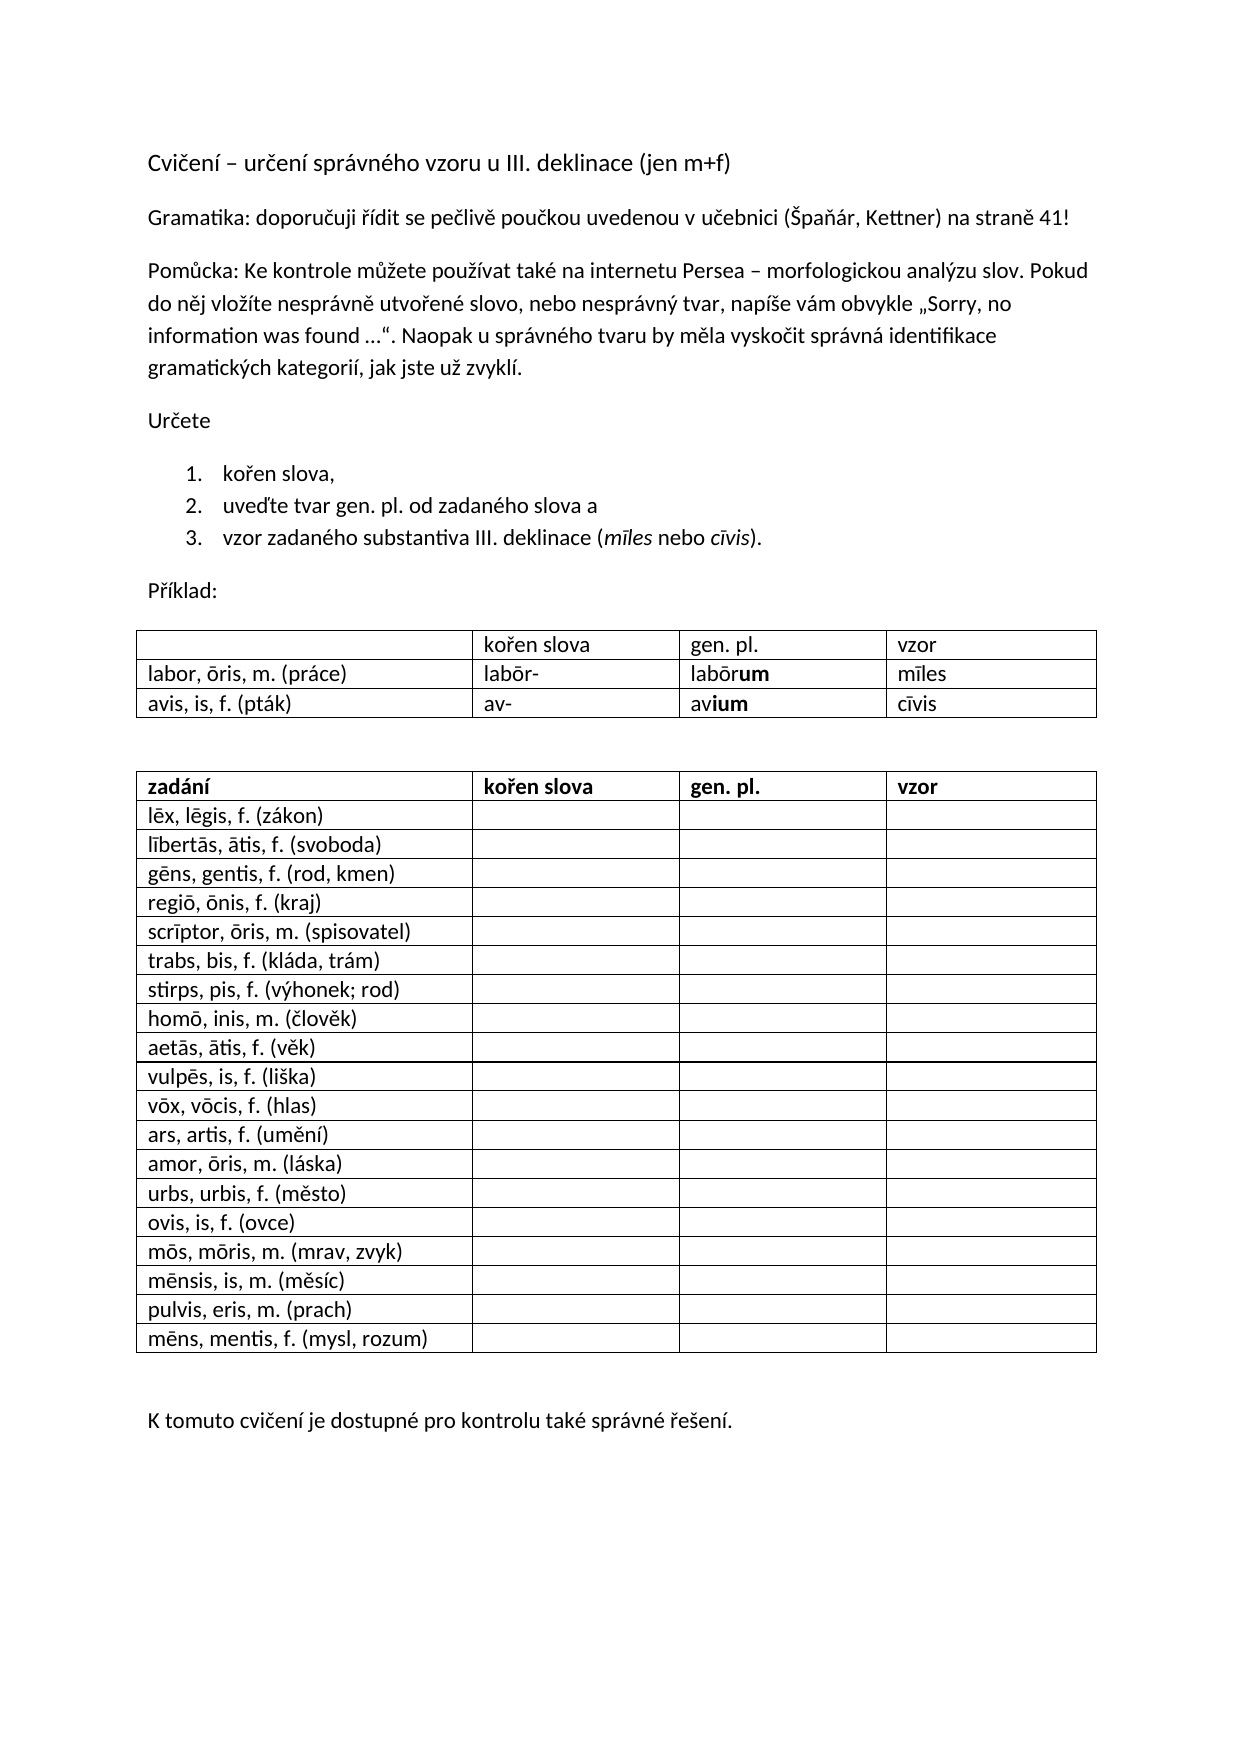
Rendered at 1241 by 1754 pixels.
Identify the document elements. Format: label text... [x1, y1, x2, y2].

table_cell [887, 1324, 1096, 1352]
table_cell vulpēs, is, f. (liška) [137, 1063, 472, 1090]
table_cell av- [473, 689, 679, 717]
table_cell ovis, is, f. (ovce) [137, 1208, 472, 1236]
table_cell [473, 888, 679, 916]
table_cell ars, artis, f. (umění) [137, 1121, 472, 1148]
table_cell [680, 1179, 886, 1207]
table_header zadání [137, 772, 472, 800]
table_header [137, 631, 472, 658]
table_cell [473, 1237, 679, 1265]
table_cell labōr- [473, 660, 679, 688]
table_cell lēx, lēgis, f. (zákon) [137, 801, 472, 829]
table_cell [473, 1063, 679, 1090]
table_cell [680, 1121, 886, 1148]
table_cell [887, 975, 1096, 1003]
table_cell stirps, pis, f. (výhonek; rod) [137, 975, 472, 1003]
table_cell [473, 917, 679, 945]
table_cell [887, 1121, 1096, 1148]
table_cell [680, 1063, 886, 1090]
table_cell trabs, bis, f. (kláda, trám) [137, 946, 472, 974]
table_header vzor [887, 631, 1096, 658]
table_cell [680, 1150, 886, 1178]
table_cell [473, 801, 679, 829]
table_cell aetās, ātis, f. (věk) [137, 1033, 472, 1061]
table_cell [680, 1208, 886, 1236]
text Cvičení – určení správného vzoru u III. deklinace (jen m+f) [148, 148, 1093, 178]
table_cell [473, 1295, 679, 1323]
table_cell [680, 1033, 886, 1061]
table_cell labor, ōris, m. (práce) [137, 660, 472, 688]
table_cell [680, 917, 886, 945]
table_cell [887, 917, 1096, 945]
table_cell urbs, urbis, f. (město) [137, 1179, 472, 1207]
list vzor zadaného substantiva III. deklinace (mīles nebo cīvis). [185, 523, 1093, 551]
table_cell [680, 975, 886, 1003]
table_cell [473, 859, 679, 887]
table_cell [680, 1091, 886, 1119]
table_cell [680, 1295, 886, 1323]
text Určete [148, 406, 1093, 434]
table_header vzor [887, 772, 1096, 800]
table_cell [473, 1004, 679, 1032]
table_cell scrīptor, ōris, m. (spisovatel) [137, 917, 472, 945]
list uveďte tvar gen. pl. od zadaného slova a [185, 491, 1093, 519]
table_cell [887, 1091, 1096, 1119]
table_cell [887, 859, 1096, 887]
table_cell mōs, mōris, m. (mrav, zvyk) [137, 1237, 472, 1265]
table_cell mīles [887, 660, 1096, 688]
table_header gen. pl. [680, 772, 886, 800]
table_header gen. pl. [680, 631, 886, 658]
table_cell [473, 946, 679, 974]
table_cell [473, 1033, 679, 1061]
table_header kořen slova [473, 631, 679, 658]
table_cell [473, 1266, 679, 1294]
table_cell [887, 1295, 1096, 1323]
table_cell [887, 830, 1096, 858]
table_cell [473, 1121, 679, 1148]
table_cell [473, 1324, 679, 1352]
table_cell [887, 1063, 1096, 1090]
text Pomůcka: Ke kontrole můžete používat také na internetu Persea – morfologickou analýzu slov. Pokud do něj vložíte nesprávně utvořené slovo, nebo nesprávný tvar, napíše vám obvykle „Sorry, no information was found …“. Naopak u správného tvaru by měla vyskočit správná identifikace gramatických kategorií, jak jste už zvyklí. [148, 256, 1093, 381]
table_cell [887, 946, 1096, 974]
table_cell [680, 888, 886, 916]
table_cell [473, 1208, 679, 1236]
text K tomuto cvičení je dostupné pro kontrolu také správné řešení. [148, 1406, 1093, 1434]
table_cell pulvis, eris, m. (prach) [137, 1295, 472, 1323]
table_cell [680, 801, 886, 829]
table_cell homō, inis, m. (člověk) [137, 1004, 472, 1032]
table_cell [473, 1179, 679, 1207]
table_cell lībertās, ātis, f. (svoboda) [137, 830, 472, 858]
table_cell [887, 801, 1096, 829]
table_cell avis, is, f. (pták) [137, 689, 472, 717]
table_cell [680, 1237, 886, 1265]
table_cell [473, 975, 679, 1003]
list kořen slova, [185, 459, 1093, 487]
table_cell [680, 1266, 886, 1294]
table_cell mēns, mentis, f. (mysl, rozum) [137, 1324, 472, 1352]
text Příklad: [148, 576, 1093, 604]
table_cell [473, 830, 679, 858]
table_cell [680, 830, 886, 858]
text Gramatika: doporučuji řídit se pečlivě poučkou uvedenou v učebnici (Špaňár, Kettner) na straně 41! [148, 203, 1093, 231]
table_cell [680, 1324, 886, 1352]
table_cell [887, 1004, 1096, 1032]
table_cell [887, 1266, 1096, 1294]
table_cell regiō, ōnis, f. (kraj) [137, 888, 472, 916]
table_cell gēns, gentis, f. (rod, kmen) [137, 859, 472, 887]
table_cell labōrum [680, 660, 886, 688]
table_cell [887, 1237, 1096, 1265]
table_cell [680, 859, 886, 887]
table_cell [887, 1208, 1096, 1236]
table_cell avium [680, 689, 886, 717]
table_cell vōx, vōcis, f. (hlas) [137, 1091, 472, 1119]
table_header kořen slova [473, 772, 679, 800]
table_cell [887, 888, 1096, 916]
table_cell [887, 1150, 1096, 1178]
table_cell [887, 1179, 1096, 1207]
table_cell [473, 1091, 679, 1119]
table_cell [887, 1033, 1096, 1061]
table_cell cīvis [887, 689, 1096, 717]
table_cell amor, ōris, m. (láska) [137, 1150, 472, 1178]
table_cell mēnsis, is, m. (měsíc) [137, 1266, 472, 1294]
table_cell [680, 1004, 886, 1032]
table_cell [680, 946, 886, 974]
table_cell [473, 1150, 679, 1178]
